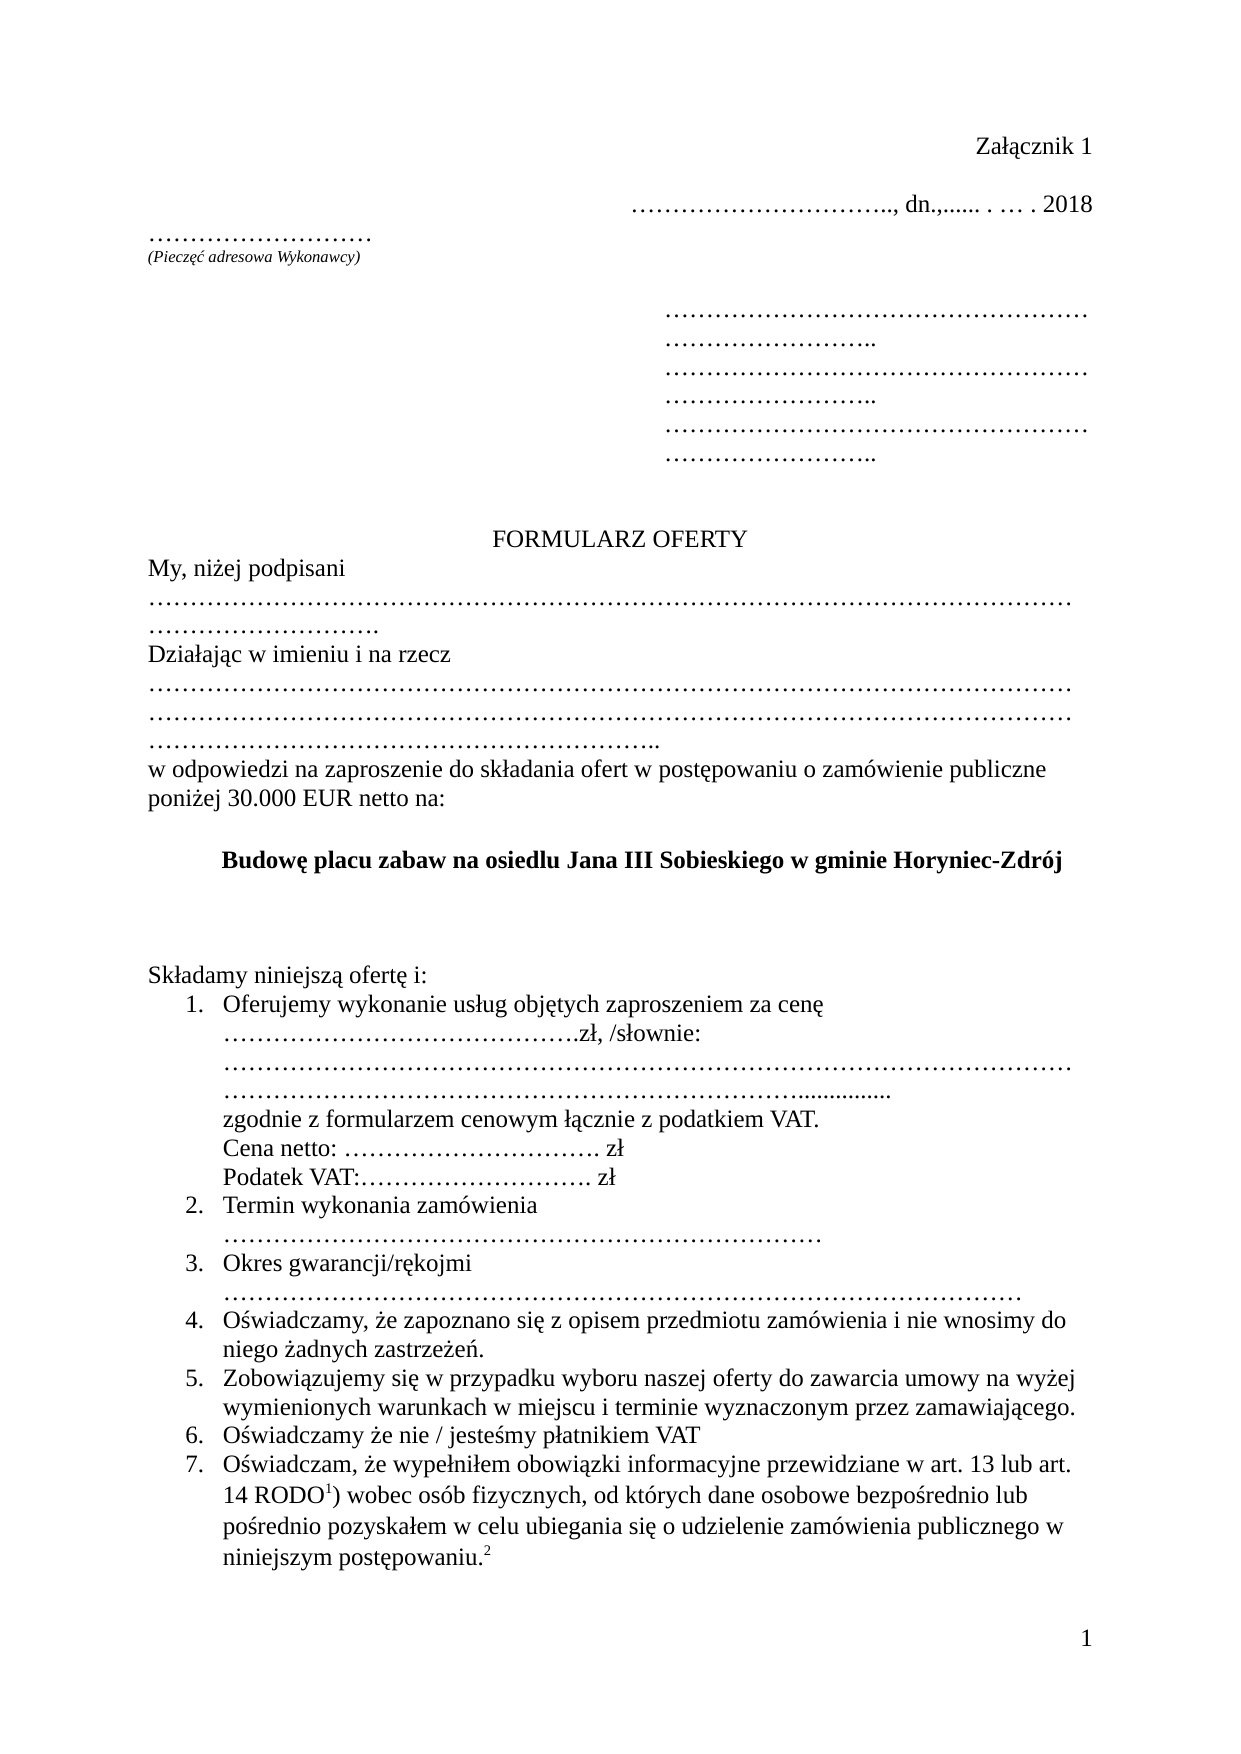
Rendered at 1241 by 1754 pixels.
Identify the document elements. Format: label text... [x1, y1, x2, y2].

text ………………………………………………………………….. [664, 352, 1093, 409]
text Składamy niniejszą ofertę i: [148, 960, 1093, 989]
text Działając w imieniu i na rzecz ………………………………………………………………………………………………… [148, 639, 1093, 697]
text Budowę placu zabaw na osiedlu Jana III Sobieskiego w gminie Horyniec-Zdrój [148, 845, 1093, 874]
text Załącznik 1 [148, 131, 1093, 160]
list Oświadczamy, że zapoznano się z opisem przedmiotu zamówienia i nie wnosimy do niego żadnych zastrzeżeń. [185, 1305, 1093, 1363]
list Oferujemy wykonanie usług objętych zaproszeniem za cenę …………………………………….zł, /słownie: ………………………………………………………………………………………………………………………………………………………............... zgodnie z formularzem cenowym łącznie z podatkiem VAT. Cena netto: …………………………. zł Podatek VAT:………………………. zł [185, 989, 1093, 1190]
list Okres gwarancji/rękojmi …………………………………………………………………………………… [185, 1248, 1093, 1305]
list Zobowiązujemy się w przypadku wyboru naszej oferty do zawarcia umowy na wyżej wymienionych warunkach w miejscu i terminie wyznaczonym przez zamawiającego. [185, 1363, 1093, 1420]
text ………………………………………………………………….. [664, 294, 1093, 352]
text ……………………… [148, 218, 1093, 246]
text w odpowiedzi na zaproszenie do składania ofert w postępowaniu o zamówienie publiczne poniżej 30.000 EUR netto na: [148, 754, 1093, 812]
list Oświadczamy że nie / jesteśmy płatnikiem VAT [185, 1420, 1093, 1449]
text My, niżej podpisani …………………………………………………………………………………………………………………………. [148, 553, 1093, 639]
list Termin wykonania zamówienia ……………………………………………………………… [185, 1190, 1093, 1248]
text FORMULARZ OFERTY [148, 524, 1093, 553]
text ……………………………………………………………………………………………………………………………………………………….. [148, 697, 1093, 754]
list Oświadczam, że wypełniłem obowiązki informacyjne przewidziane w art. 13 lub art. 14 RODO1) wobec osób fizycznych, od których dane osobowe bezpośrednio lub pośrednio pozyskałem w celu ubiegania się o udzielenie zamówienia publicznego w niniejszym postępowaniu.2 [185, 1449, 1093, 1571]
text ………………………………………………………………….. [664, 409, 1093, 467]
text (Pieczęć adresowa Wykonawcy) [148, 246, 1093, 266]
text ………………………….., dn.,...... . … . 2018 [148, 189, 1093, 218]
